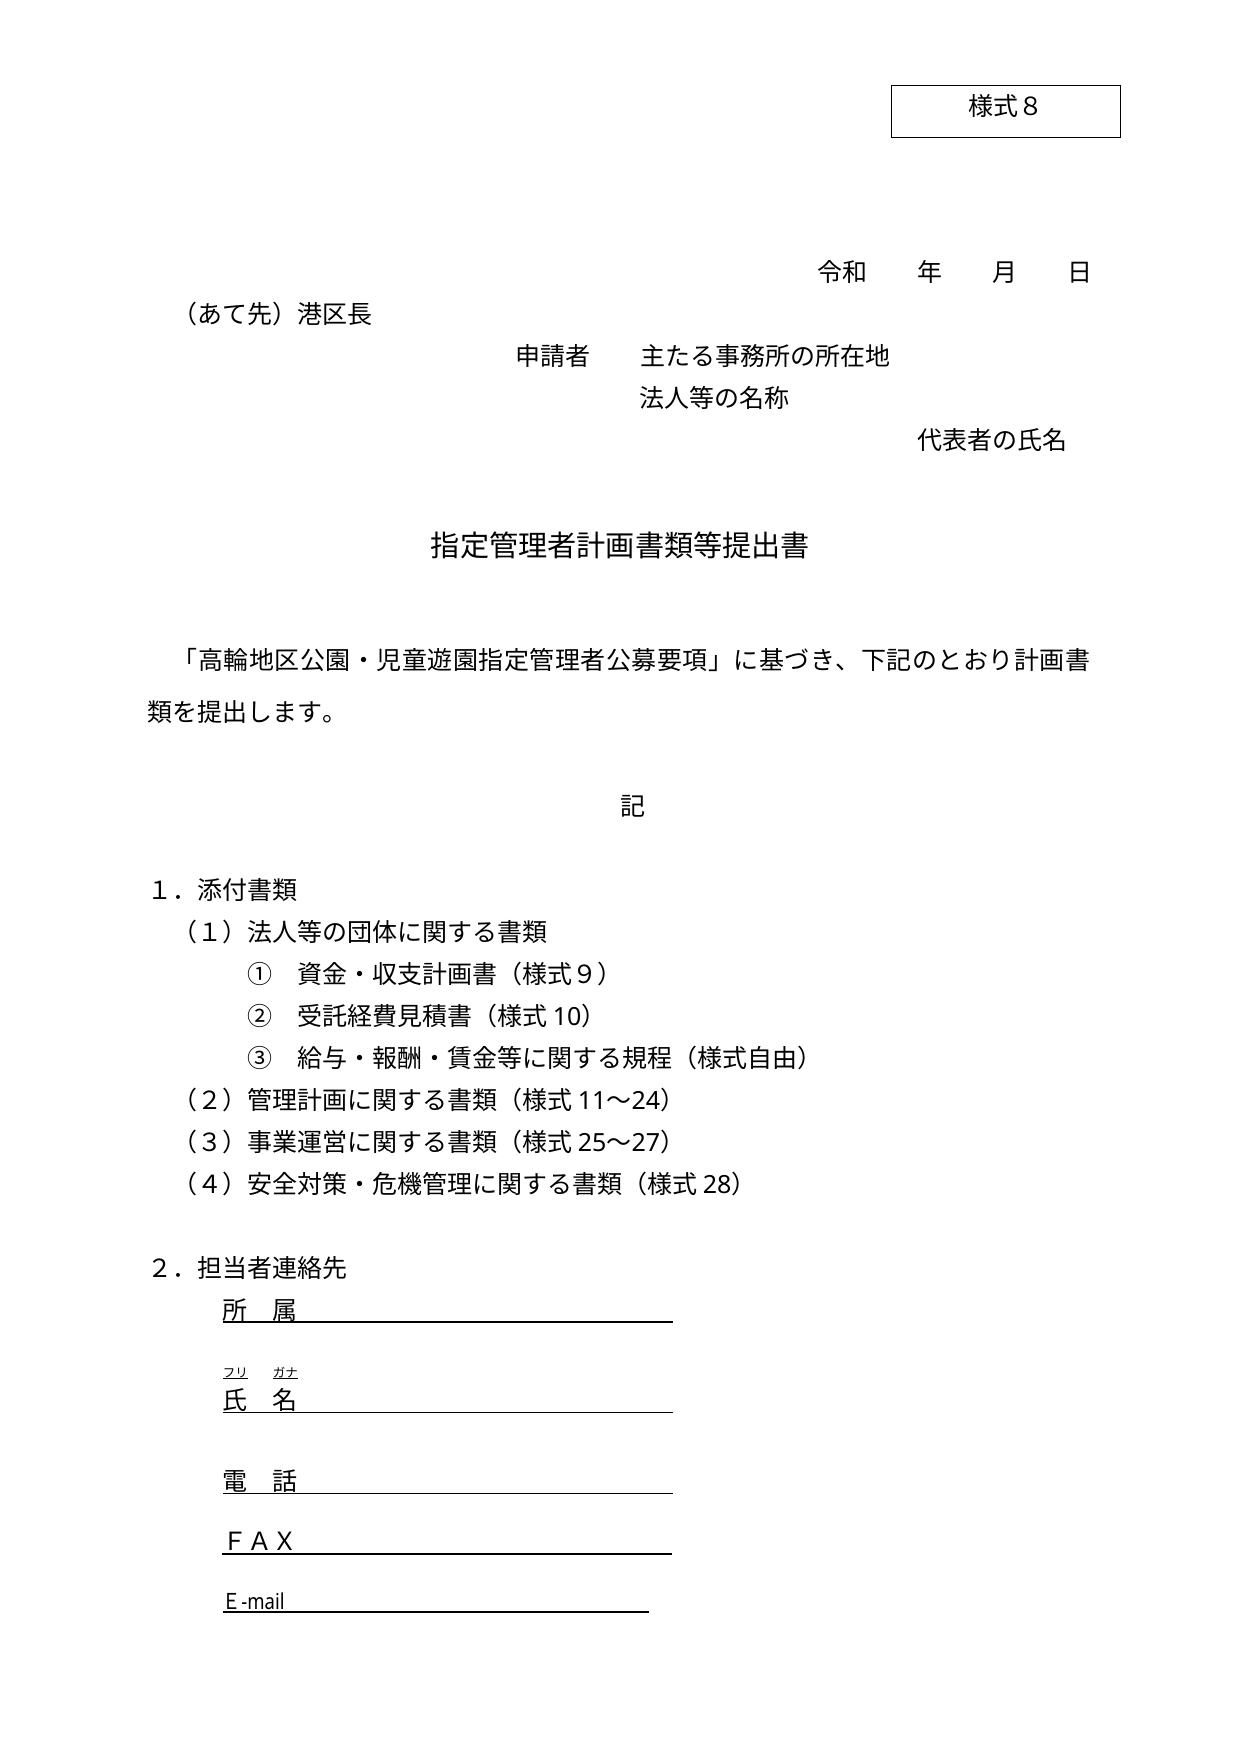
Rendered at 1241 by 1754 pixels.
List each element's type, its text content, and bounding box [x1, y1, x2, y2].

text Ｅ-mail [148, 1579, 1092, 1621]
text 「高輪地区公園・児童遊園指定管理者公募要項」に基づき、下記のとおり計画書類を提出します。 [148, 628, 1092, 732]
text 所 属 [148, 1288, 1092, 1329]
text （１）法人等の団体に関する書類 [148, 910, 1092, 952]
text 代表者の氏名 [148, 418, 1067, 460]
text ③ 給与・報酬・賃金等に関する規程（様式自由） [148, 1036, 1092, 1078]
text ① 資金・収支計画書（様式９） [148, 952, 1092, 994]
text ２．担当者連絡先 [148, 1246, 1092, 1288]
text 令和 年 月 日 [148, 250, 1092, 292]
text （４）安全対策・危機管理に関する書類（様式28） [148, 1162, 1092, 1204]
text （あて先）港区長 [148, 292, 1092, 334]
text ＦＡＸ [148, 1519, 1092, 1561]
text 申請者 主たる事務所の所在地 [148, 334, 890, 376]
text 指定管理者計画書類等提出書 [148, 502, 1092, 586]
text （２）管理計画に関する書類（様式11～24） [148, 1078, 1092, 1120]
text 電 話 [148, 1459, 1092, 1501]
text 法人等の名称 [148, 376, 789, 418]
text （３）事業運営に関する書類（様式25～27） [148, 1120, 1092, 1162]
text １．添付書類 [148, 868, 1092, 910]
text ② 受託経費見積書（様式10） [148, 994, 1092, 1036]
text 記 [162, 784, 1092, 826]
